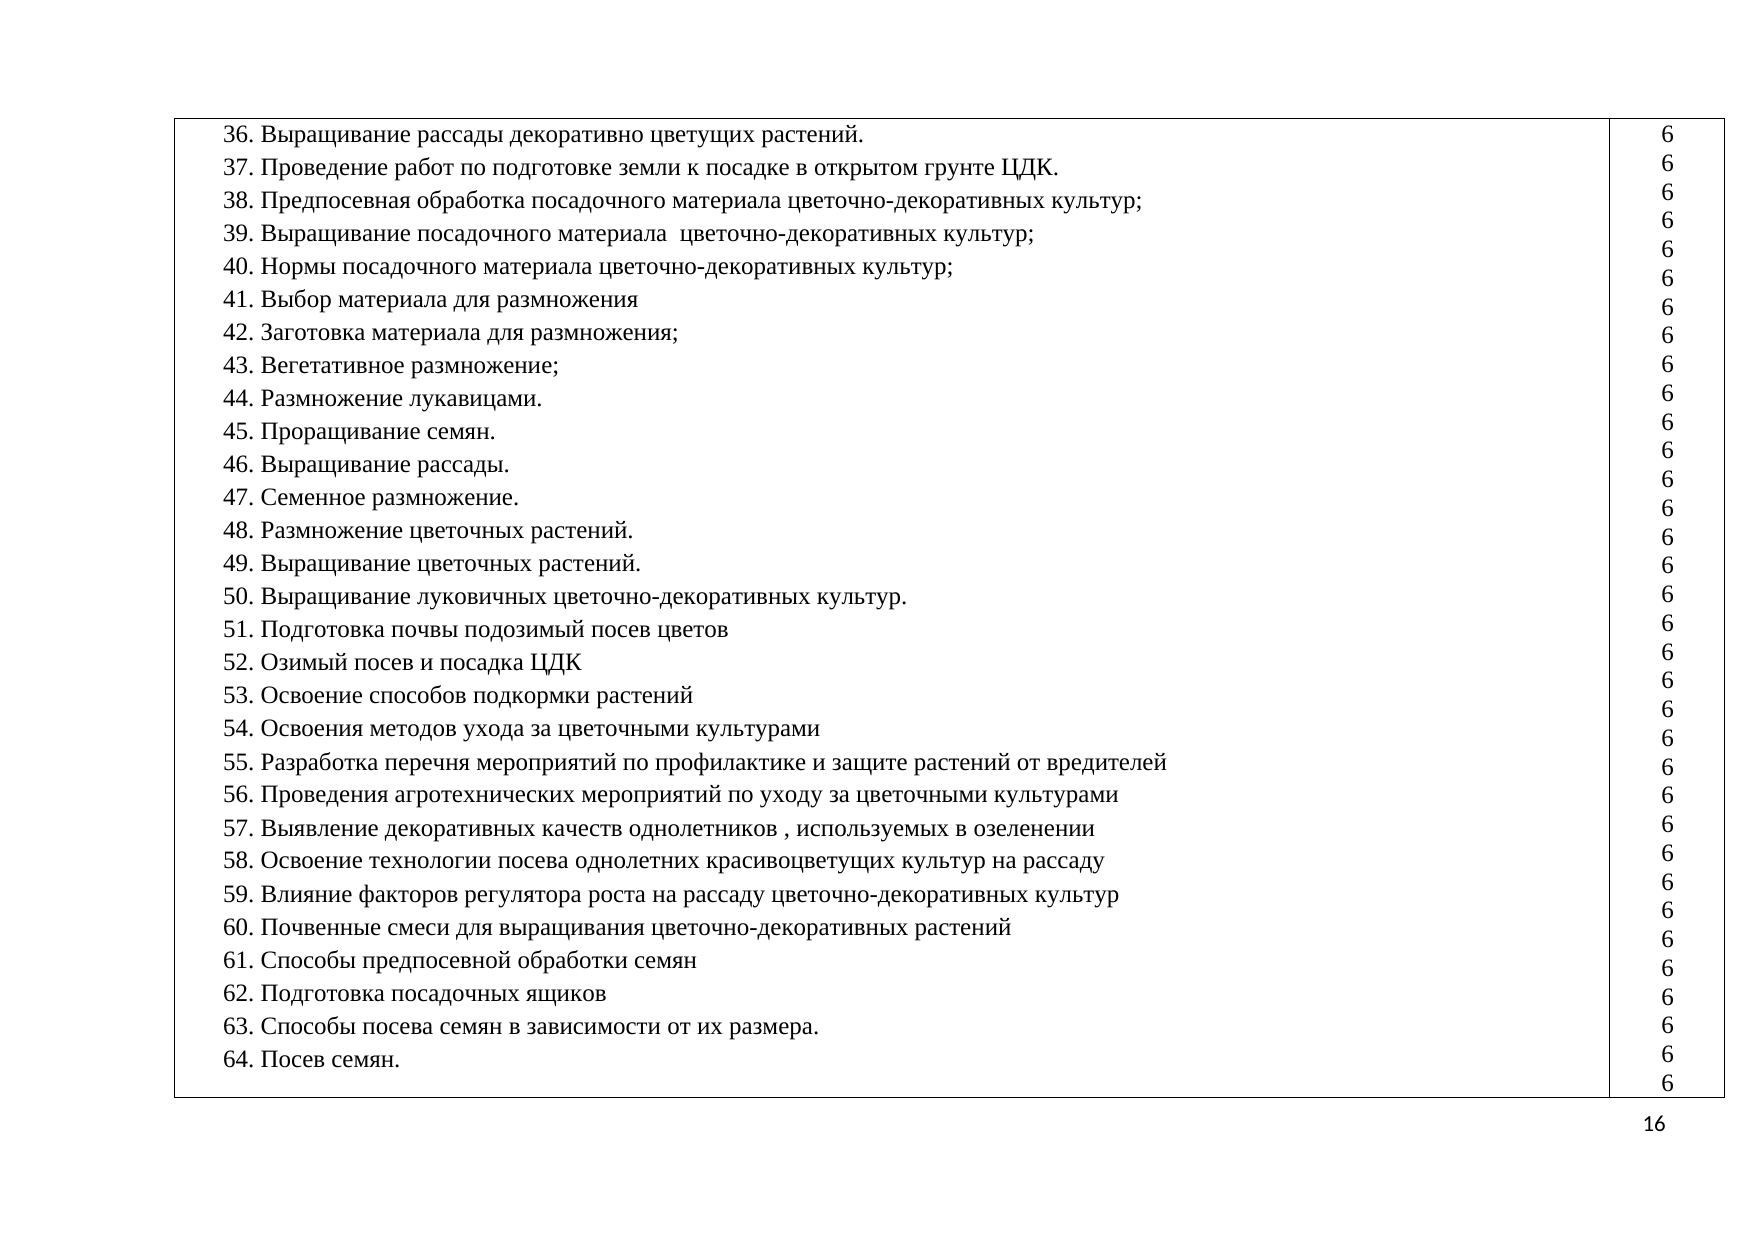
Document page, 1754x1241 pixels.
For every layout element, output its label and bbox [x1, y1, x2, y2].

table_cell [175, 119, 1609, 1097]
table_cell [1610, 119, 1724, 1097]
